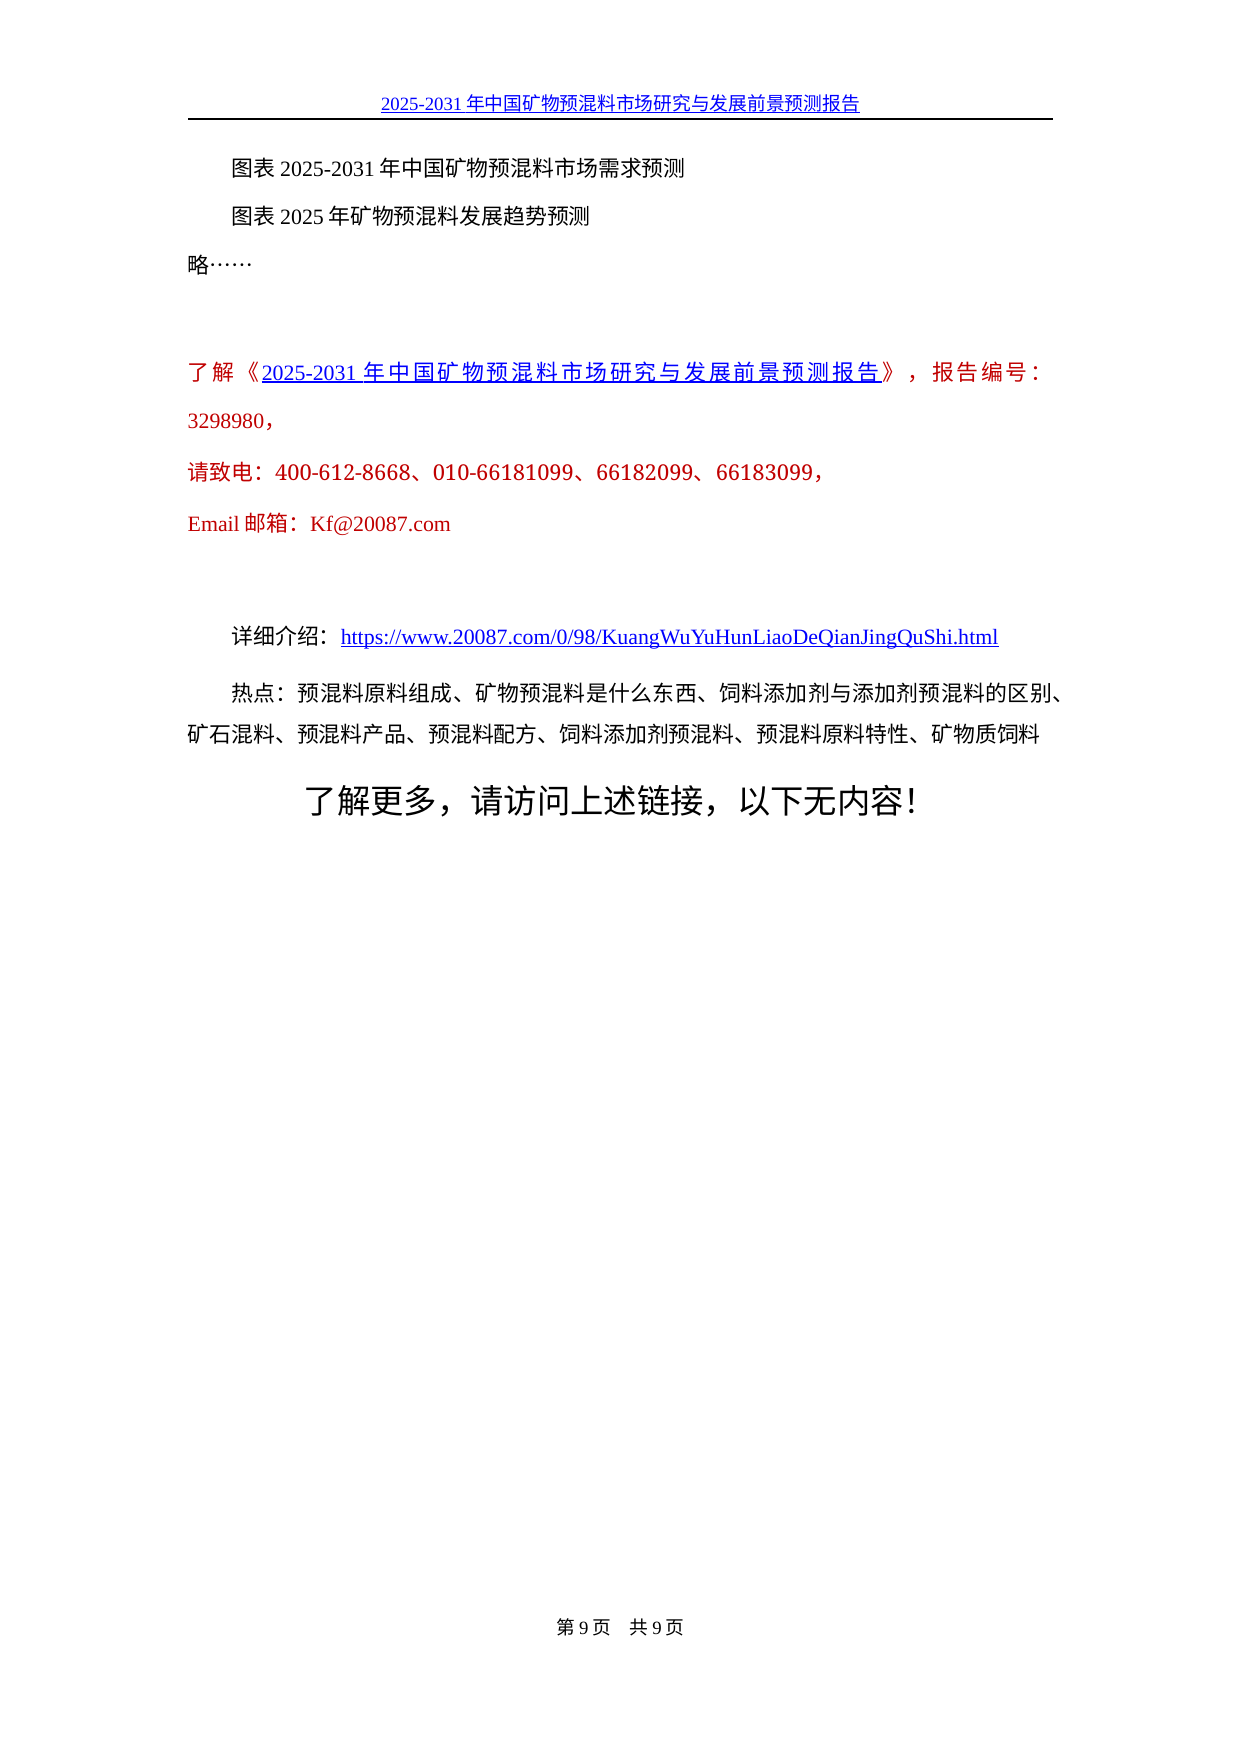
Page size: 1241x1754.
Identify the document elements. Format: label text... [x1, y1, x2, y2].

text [187, 150, 1053, 280]
text 请致电：400-612-8668、010-66181099、66182099、66183099， [187, 454, 1053, 487]
title 了解更多，请访问上述链接，以下无内容！ [187, 766, 1053, 831]
text 详细介绍：https://www.20087.com/0/98/KuangWuYuHunLiaoDeQianJingQuShi.html [187, 619, 1053, 651]
text Email邮箱：Kf@20087.com [187, 506, 1053, 538]
text 热点：预混料原料组成、矿物预混料是什么东西、饲料添加剂与添加剂预混料的区别、矿石混料、预混料产品、预混料配方、饲料添加剂预混料、预混料原料特性、矿物质饲料 [187, 676, 1053, 749]
text 了解《2025-2031年中国矿物预混料市场研究与发展前景预测报告》，报告编号：3298980， [187, 354, 1053, 435]
